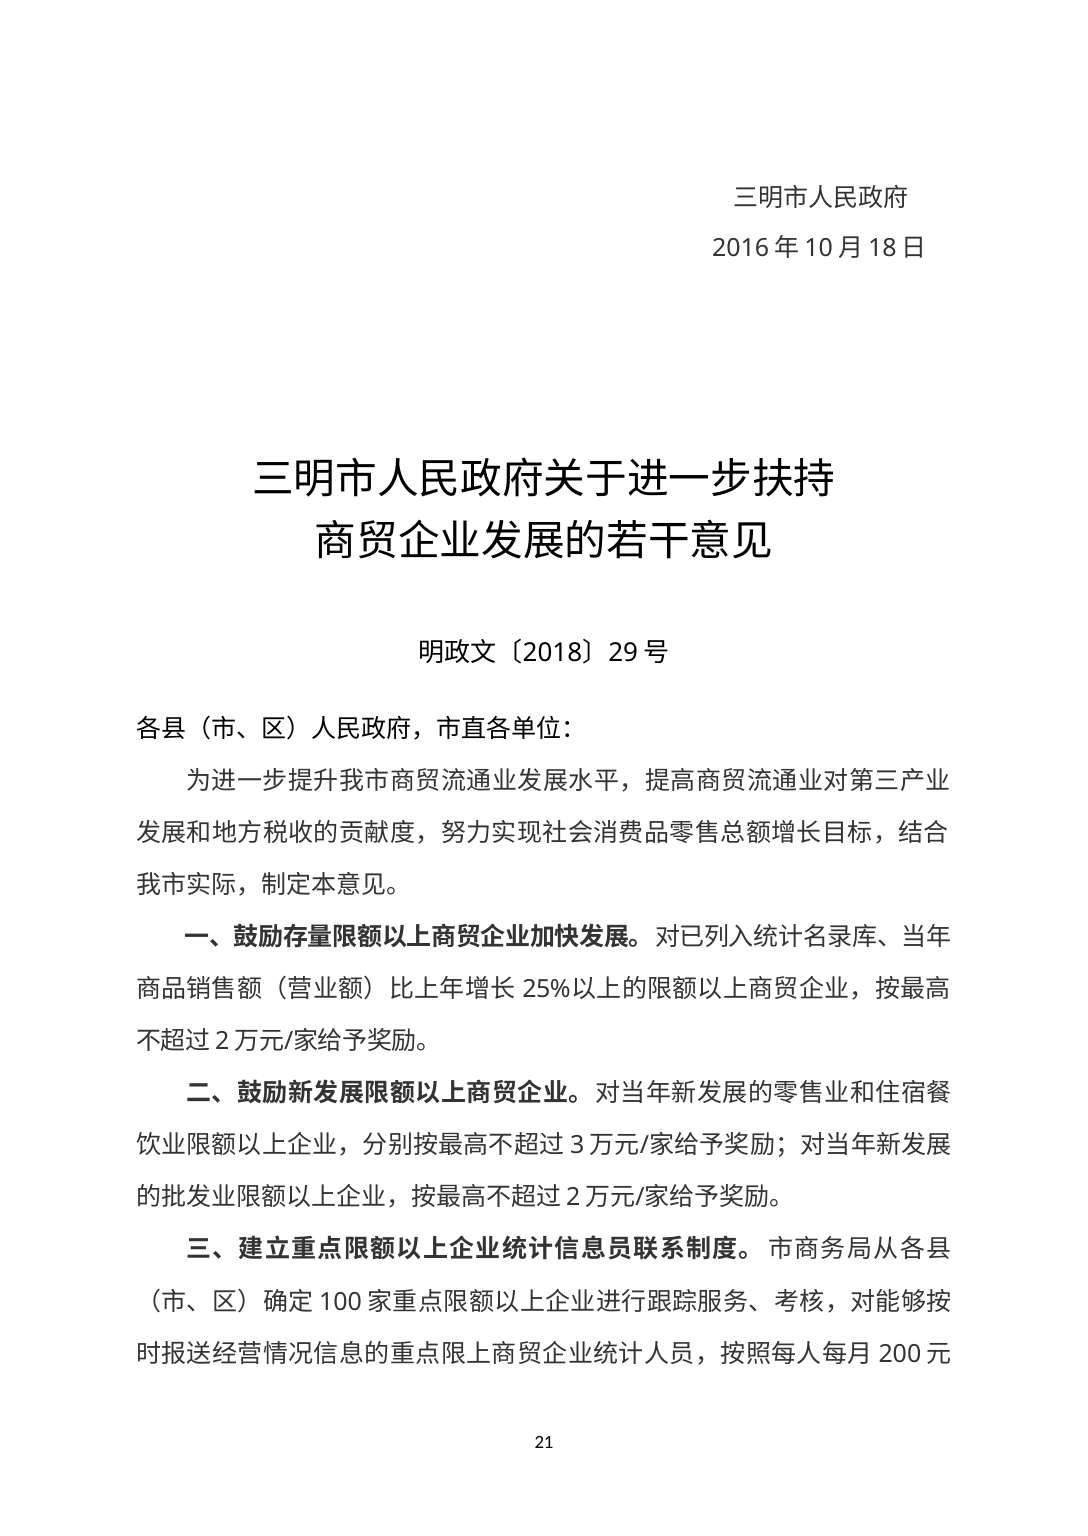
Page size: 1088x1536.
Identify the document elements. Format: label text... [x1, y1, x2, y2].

text 二、鼓励新发展限额以上商贸企业。对当年新发展的零售业和住宿餐饮业限额以上企业，分别按最高不超过3万元/家给予奖励；对当年新发展的批发业限额以上企业，按最高不超过2万元/家给予奖励。 [136, 1060, 952, 1216]
text 三明市人民政府关于进一步扶持 商贸企业发展的若干意见 [136, 443, 952, 568]
text 各县（市、区）人民政府，市直各单位： [136, 695, 952, 747]
text 为进一步提升我市商贸流通业发展水平，提高商贸流通业对第三产业发展和地方税收的贡献度，努力实现社会消费品零售总额增长目标，结合我市实际，制定本意见。 [136, 747, 952, 904]
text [136, 1216, 952, 1372]
text 三明市人民政府 [136, 167, 914, 217]
text 一、鼓励存量限额以上商贸企业加快发展。对已列入统计名录库、当年商品销售额（营业额）比上年增长25%以上的限额以上商贸企业，按最高不超过2万元/家给予奖励。 [136, 904, 952, 1060]
text 2016年10月18日 [136, 217, 926, 267]
text 明政文〔2018〕29号 [136, 631, 952, 669]
